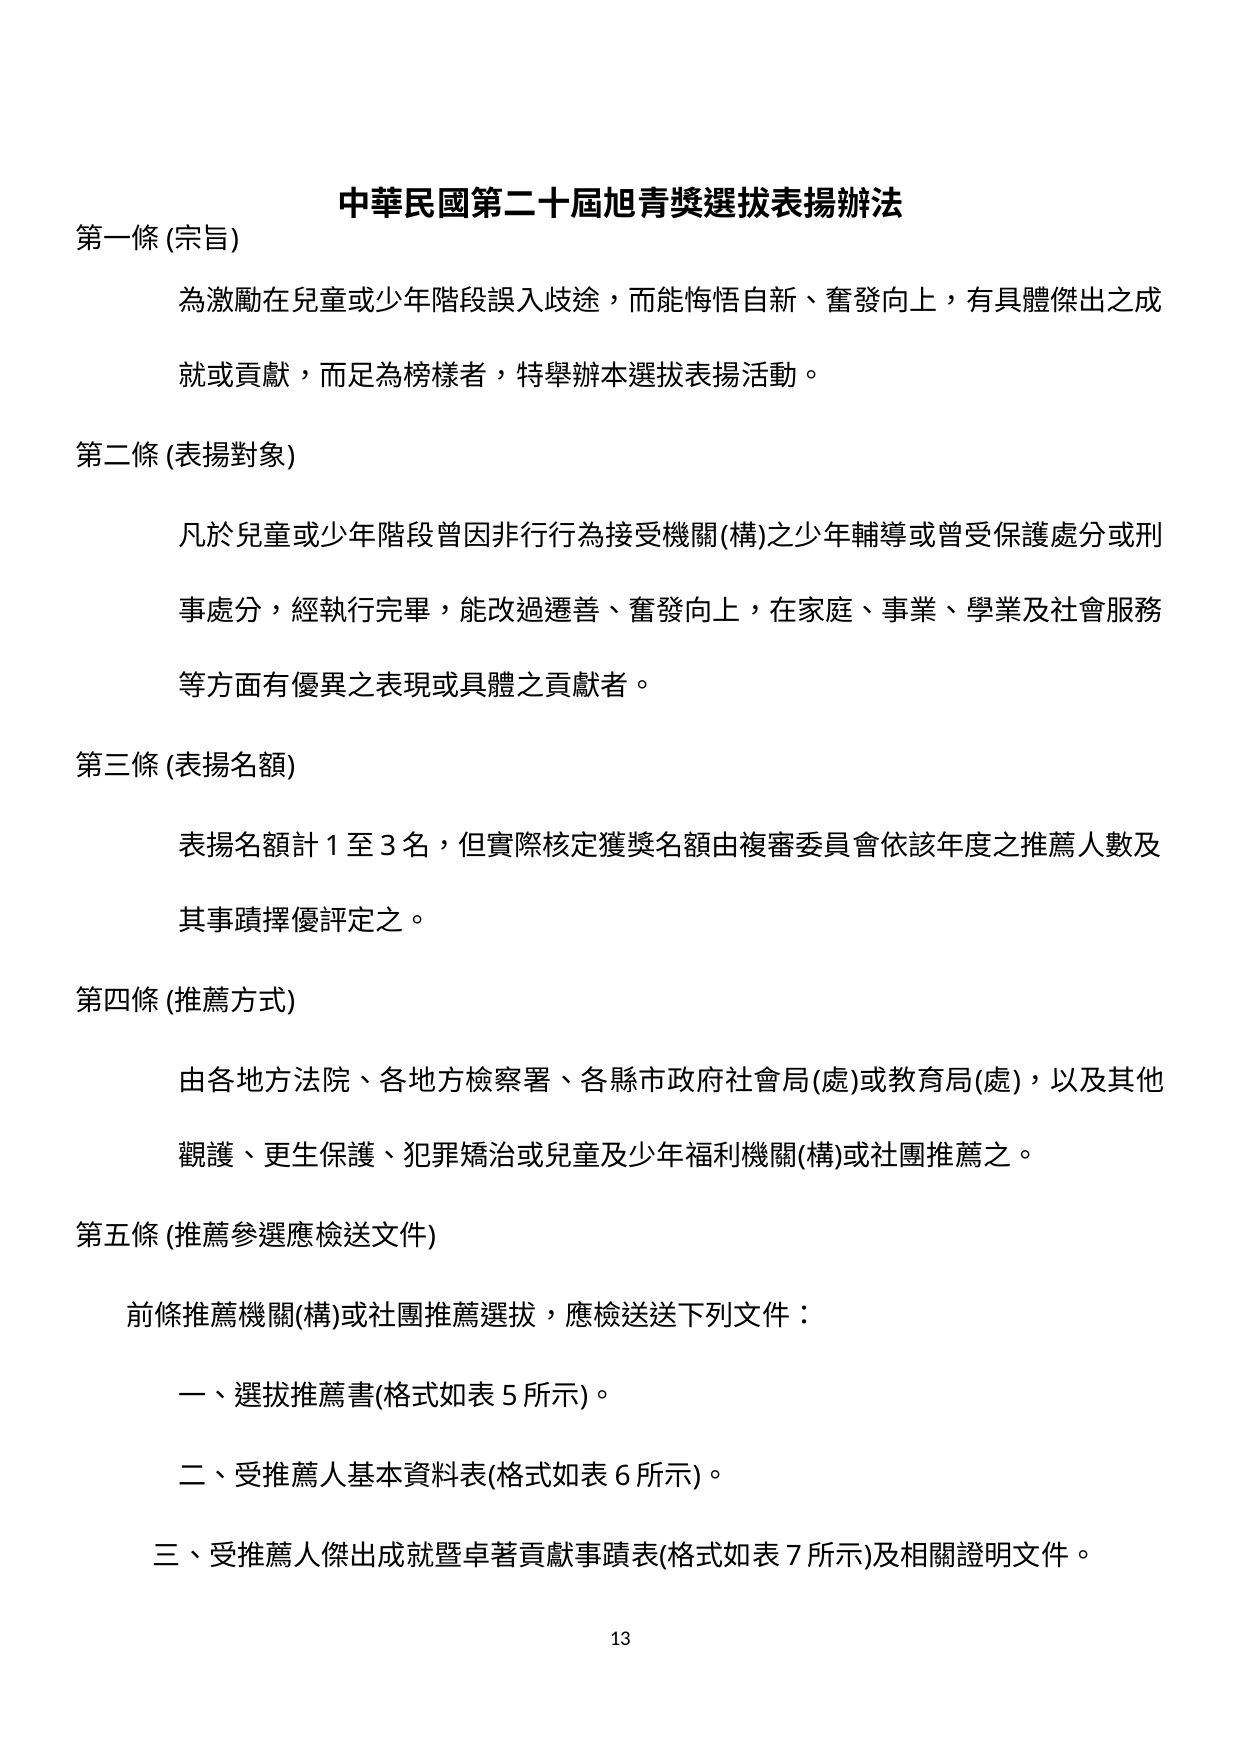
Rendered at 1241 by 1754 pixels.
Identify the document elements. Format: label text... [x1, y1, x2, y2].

text 第四條 (推薦方式) [75, 960, 1165, 1035]
text 表揚名額計1至3名，但實際核定獲獎名額由複審委員會依該年度之推薦人數及其事蹟擇優評定之。 [178, 805, 1165, 955]
text 一、選拔推薦書(格式如表5所示)。 [178, 1355, 1165, 1430]
text 第五條 (推薦參選應檢送文件) [75, 1195, 1165, 1270]
text 第一條 (宗旨) [75, 222, 1165, 255]
text 三、受推薦人傑出成就暨卓著貢獻事蹟表(格式如表7所示)及相關證明文件。 [123, 1515, 1165, 1590]
text 由各地方法院、各地方檢察署、各縣市政府社會局(處)或教育局(處)，以及其他觀護、更生保護、犯罪矯治或兒童及少年福利機關(構)或社團推薦之。 [178, 1040, 1165, 1190]
text 第三條 (表揚名額) [75, 725, 1165, 800]
text 前條推薦機關(構)或社團推薦選拔，應檢送送下列文件： [75, 1275, 1165, 1350]
text 第二條 (表揚對象) [75, 415, 1165, 490]
text 中華民國第二十屆旭青獎選拔表揚辦法 [75, 188, 1165, 222]
text 凡於兒童或少年階段曾因非行行為接受機關(構)之少年輔導或曾受保護處分或刑事處分，經執行完畢，能改過遷善、奮發向上，在家庭、事業、學業及社會服務等方面有優異之表現或具體之貢獻者。 [178, 495, 1165, 720]
text 二、受推薦人基本資料表(格式如表6所示)。 [178, 1435, 1165, 1510]
text 為激勵在兒童或少年階段誤入歧途，而能悔悟自新、奮發向上，有具體傑出之成就或貢獻，而足為榜樣者，特舉辦本選拔表揚活動。 [178, 260, 1165, 410]
